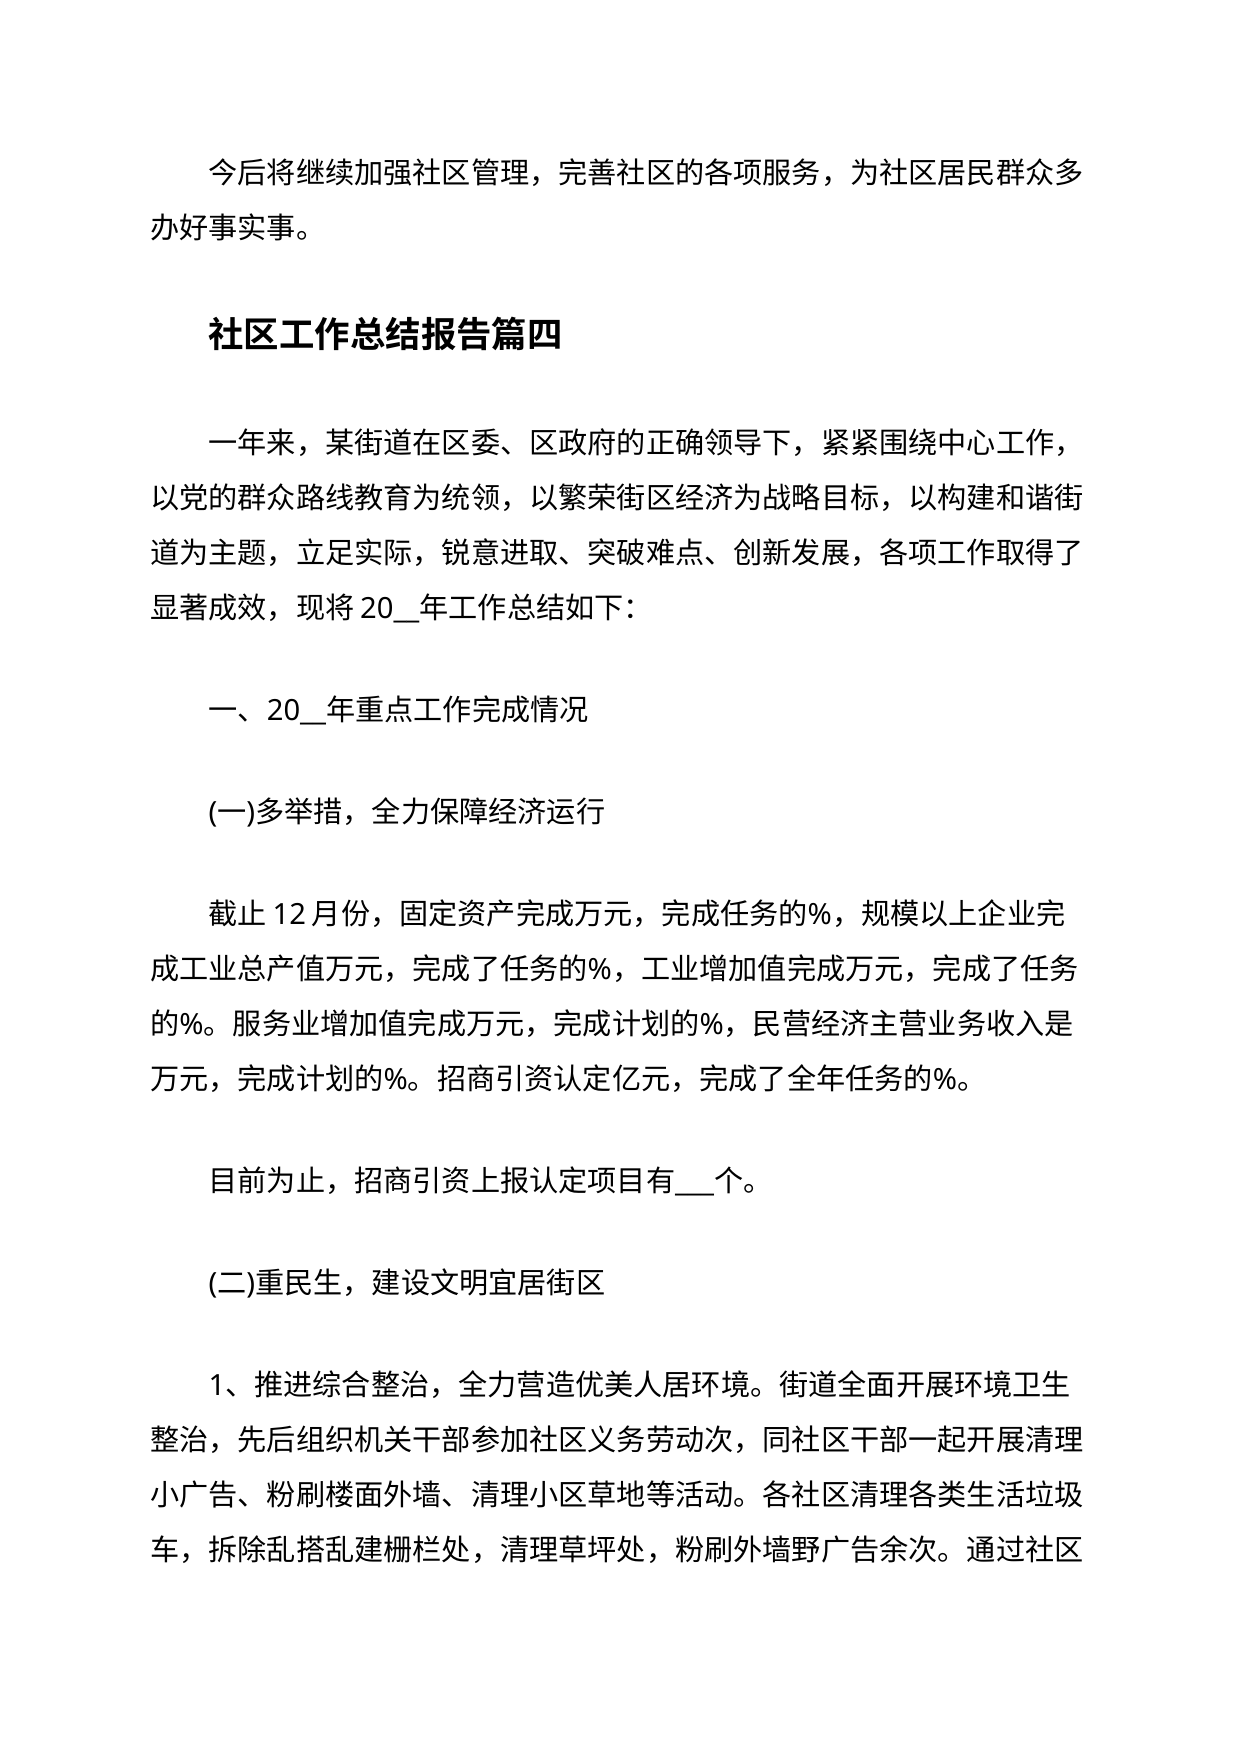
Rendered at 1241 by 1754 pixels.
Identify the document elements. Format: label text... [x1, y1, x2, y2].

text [150, 1362, 1090, 1569]
text (一)多举措，全力保障经济运行 [150, 789, 1090, 831]
text 一年来，某街道在区委、区政府的正确领导下，紧紧围绕中心工作，以党的群众路线教育为统领，以繁荣街区经济为战略目标，以构建和谐街道为主题，立足实际，锐意进取、突破难点、创新发展，各项工作取得了显著成效，现将20__年工作总结如下： [150, 420, 1090, 627]
text 今后将继续加强社区管理，完善社区的各项服务，为社区居民群众多办好事实事。 [150, 150, 1090, 247]
text (二)重民生，建设文明宜居街区 [150, 1260, 1090, 1302]
text 截止12月份，固定资产完成万元，完成任务的%，规模以上企业完成工业总产值万元，完成了任务的%，工业增加值完成万元，完成了任务的%。服务业增加值完成万元，完成计划的%，民营经济主营业务收入是万元，完成计划的%。招商引资认定亿元，完成了全年任务的%。 [150, 891, 1090, 1098]
text 目前为止，招商引资上报认定项目有___个。 [150, 1158, 1090, 1200]
text 社区工作总结报告篇四 [150, 307, 1090, 358]
text 一、20__年重点工作完成情况 [150, 687, 1090, 729]
